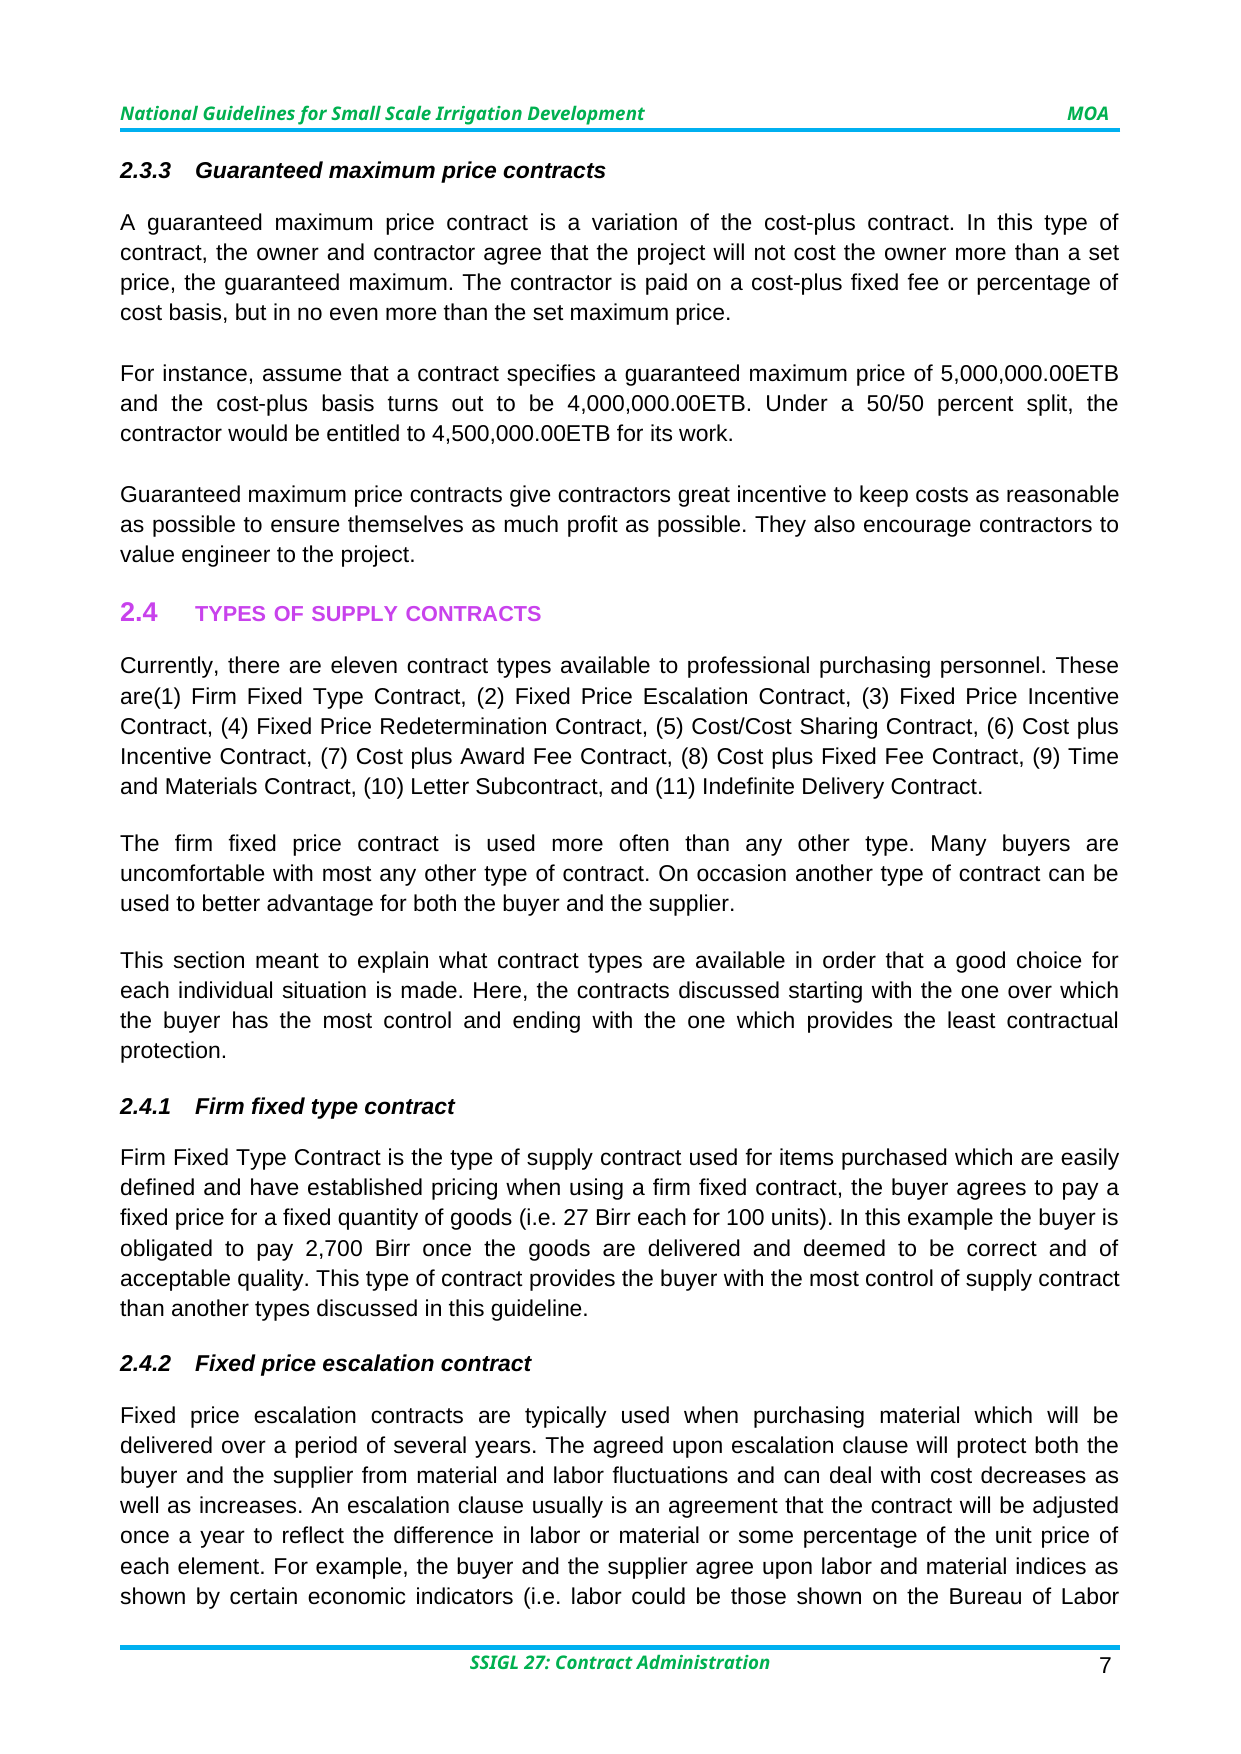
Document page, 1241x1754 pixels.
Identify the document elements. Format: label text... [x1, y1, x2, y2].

subtitle types of supply contracts [120, 596, 1120, 627]
text Guaranteed maximum price contracts give contractors great incentive to keep costs as reasonable as possible to ensure themselves as much profit as possible. They also encourage contractors to value engineer to the project. [120, 481, 1120, 567]
text A guaranteed maximum price contract is a variation of the cost-plus contract. In this type of contract, the owner and contractor agree that the project will not cost the owner more than a set price, the guaranteed maximum. The contractor is paid on a cost-plus fixed fee or percentage of cost basis, but in no even more than the set maximum price. [120, 209, 1120, 326]
text This section meant to explain what contract types are available in order that a good choice for each individual situation is made. Here, the contracts discussed starting with the one over which the buyer has the most control and ending with the one which provides the least contractual protection. [120, 947, 1120, 1064]
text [120, 1402, 1120, 1609]
subtitle Guaranteed maximum price contracts [120, 157, 1120, 184]
text Firm Fixed Type Contract is the type of supply contract used for items purchased which are easily defined and have established pricing when using a firm fixed contract, the buyer agrees to pay a fixed price for a fixed quantity of goods (i.e. 27 Birr each for 100 units). In this example the buyer is obligated to pay 2,700 Birr once the goods are delivered and deemed to be correct and of acceptable quality. This type of contract provides the buyer with the most control of supply contract than another types discussed in this guideline. [120, 1144, 1120, 1321]
text The firm fixed price contract is used more often than any other type. Many buyers are uncomfortable with most any other type of contract. On occasion another type of contract can be used to better advantage for both the buyer and the supplier. [120, 830, 1120, 917]
text Currently, there are eleven contract types available to professional purchasing personnel. These are(1) Firm Fixed Type Contract, (2) Fixed Price Escalation Contract, (3) Fixed Price Incentive Contract, (4) Fixed Price Redetermination Contract, (5) Cost/Cost Sharing Contract, (6) Cost plus Incentive Contract, (7) Cost plus Award Fee Contract, (8) Cost plus Fixed Fee Contract, (9) Time and Materials Contract, (10) Letter Subcontract, and (11) Indefinite Delivery Contract. [120, 652, 1120, 799]
subtitle Firm fixed type contract [120, 1093, 1120, 1119]
text For instance, assume that a contract specifies a guaranteed maximum price of 5,000,000.00ETB and the cost-plus basis turns out to be 4,000,000.00ETB. Under a 50/50 percent split, the contractor would be entitled to 4,500,000.00ETB for its work. [120, 360, 1120, 446]
subtitle Fixed price escalation contract [120, 1350, 1120, 1377]
